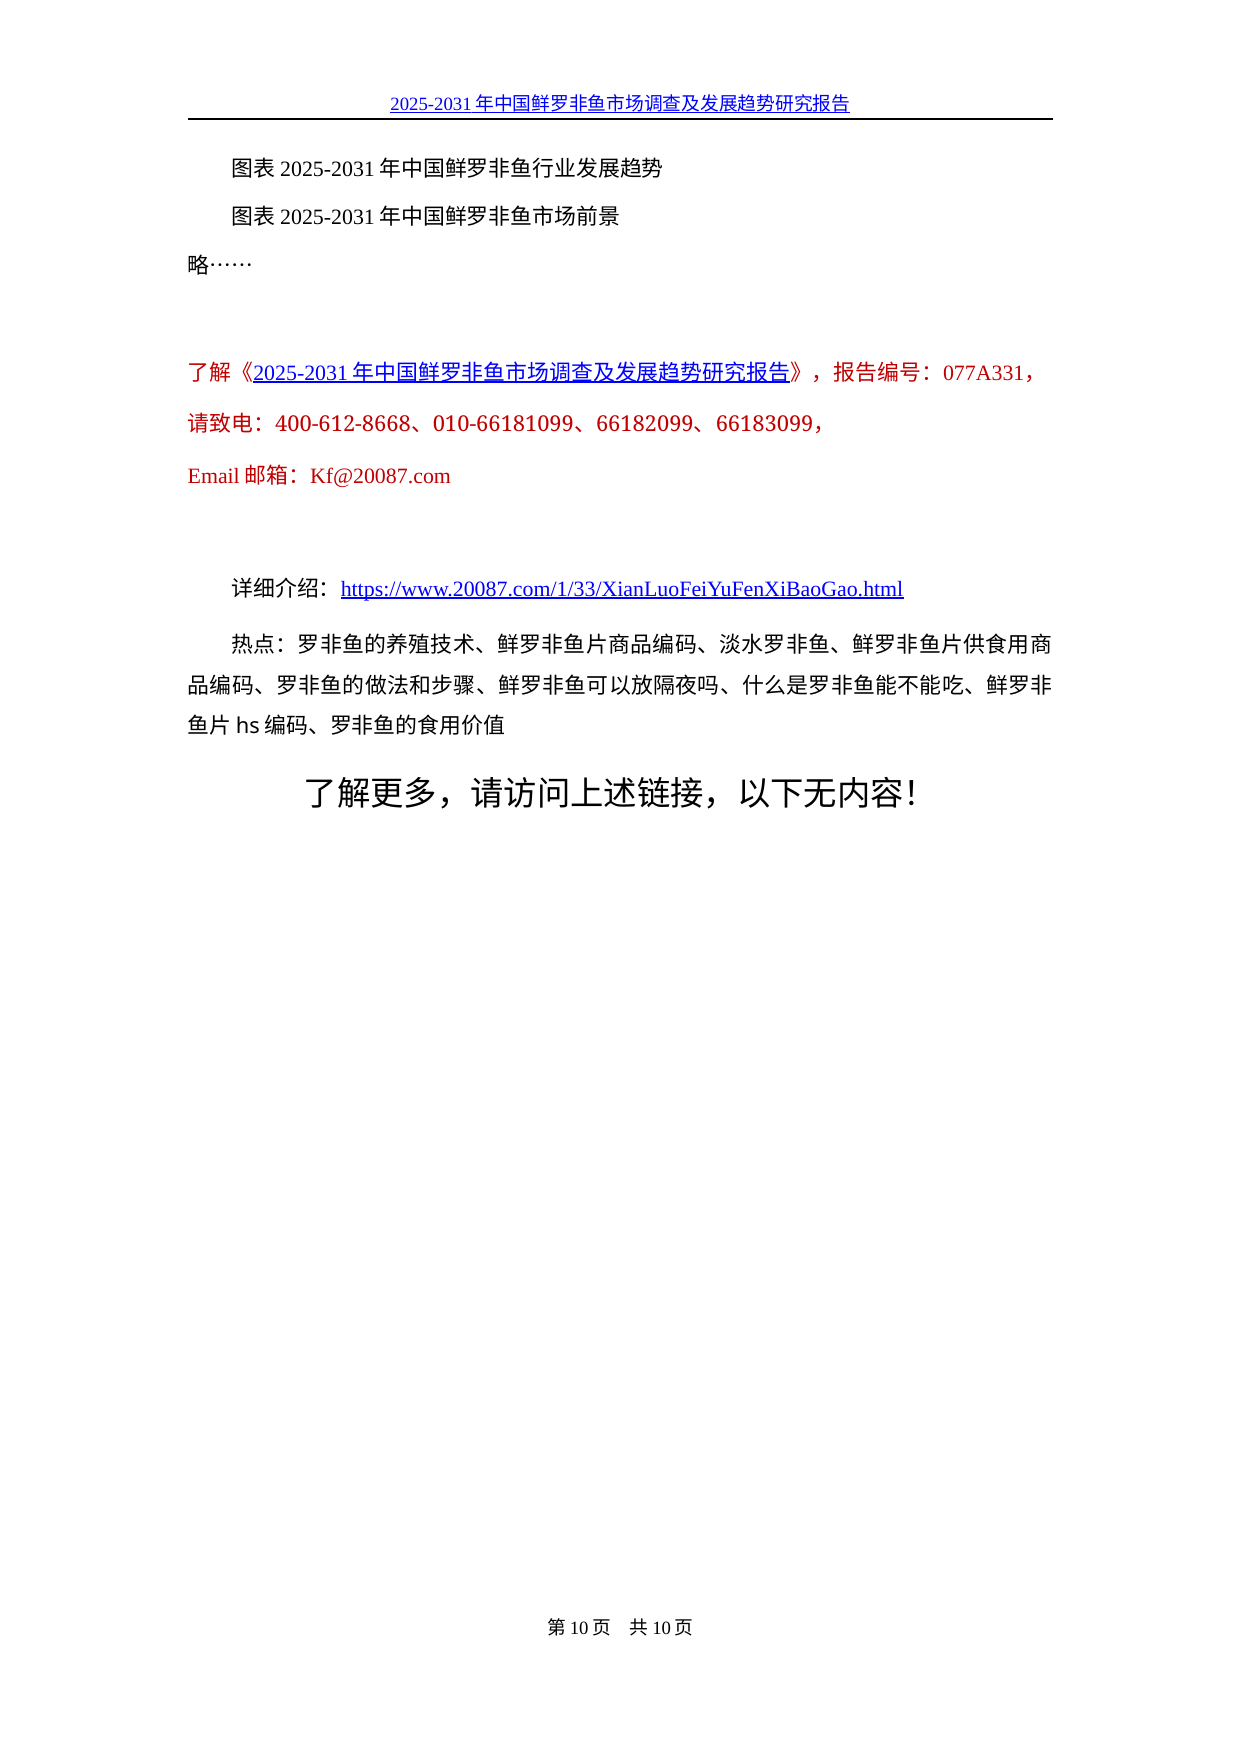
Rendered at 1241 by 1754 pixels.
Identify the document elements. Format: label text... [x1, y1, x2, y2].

text 了解《2025-2031年中国鲜罗非鱼市场调查及发展趋势研究报告》，报告编号：077A331， [187, 354, 1053, 387]
text 请致电：400-612-8668、010-66181099、66182099、66183099， [187, 406, 1053, 438]
text 详细介绍：https://www.20087.com/1/33/XianLuoFeiYuFenXiBaoGao.html [187, 570, 1053, 603]
text 热点：罗非鱼的养殖技术、鲜罗非鱼片商品编码、淡水罗非鱼、鲜罗非鱼片供食用商品编码、罗非鱼的做法和步骤、鲜罗非鱼可以放隔夜吗、什么是罗非鱼能不能吃、鲜罗非鱼片hs编码、罗非鱼的食用价值 [187, 627, 1053, 741]
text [187, 150, 1053, 280]
text Email邮箱：Kf@20087.com [187, 457, 1053, 490]
title 了解更多，请访问上述链接，以下无内容！ [187, 758, 1053, 823]
